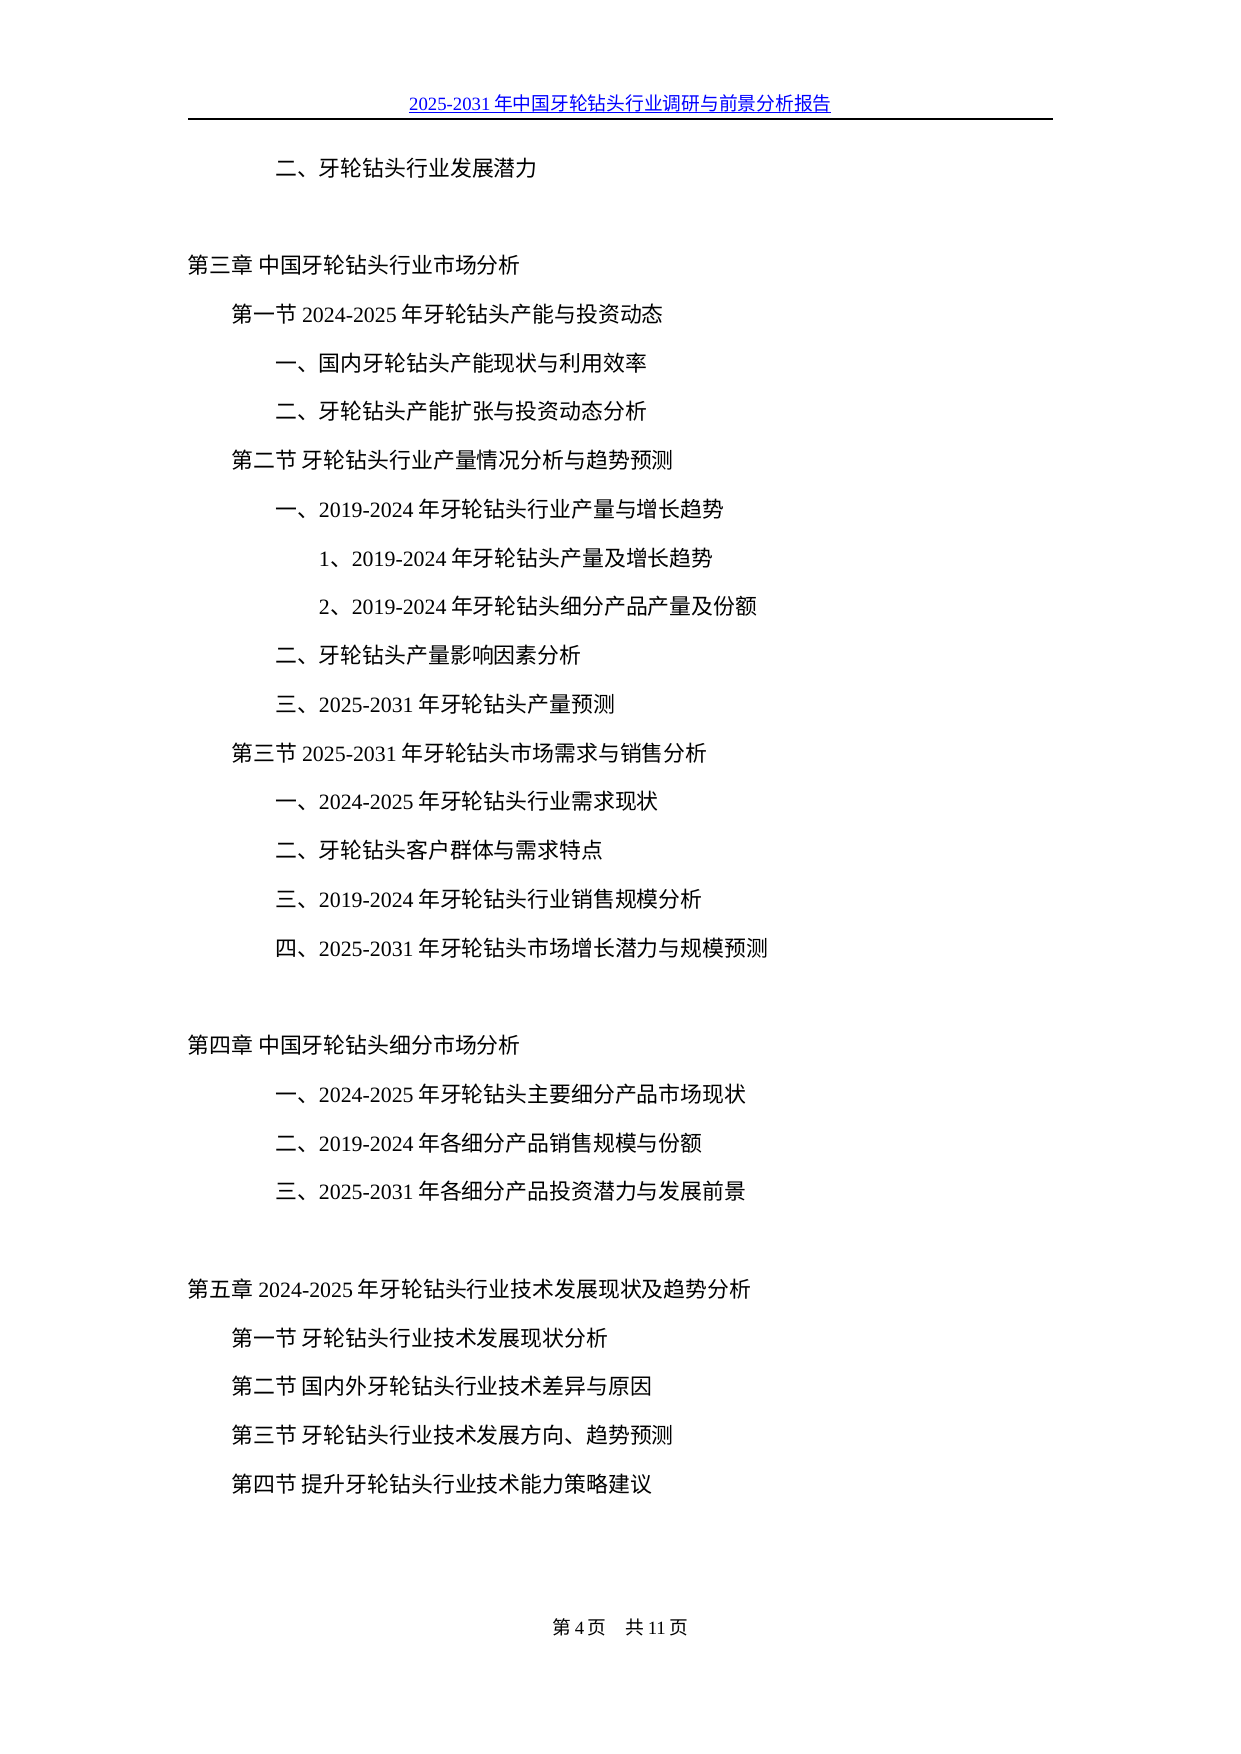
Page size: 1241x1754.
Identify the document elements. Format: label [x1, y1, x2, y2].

text [187, 150, 1053, 1499]
